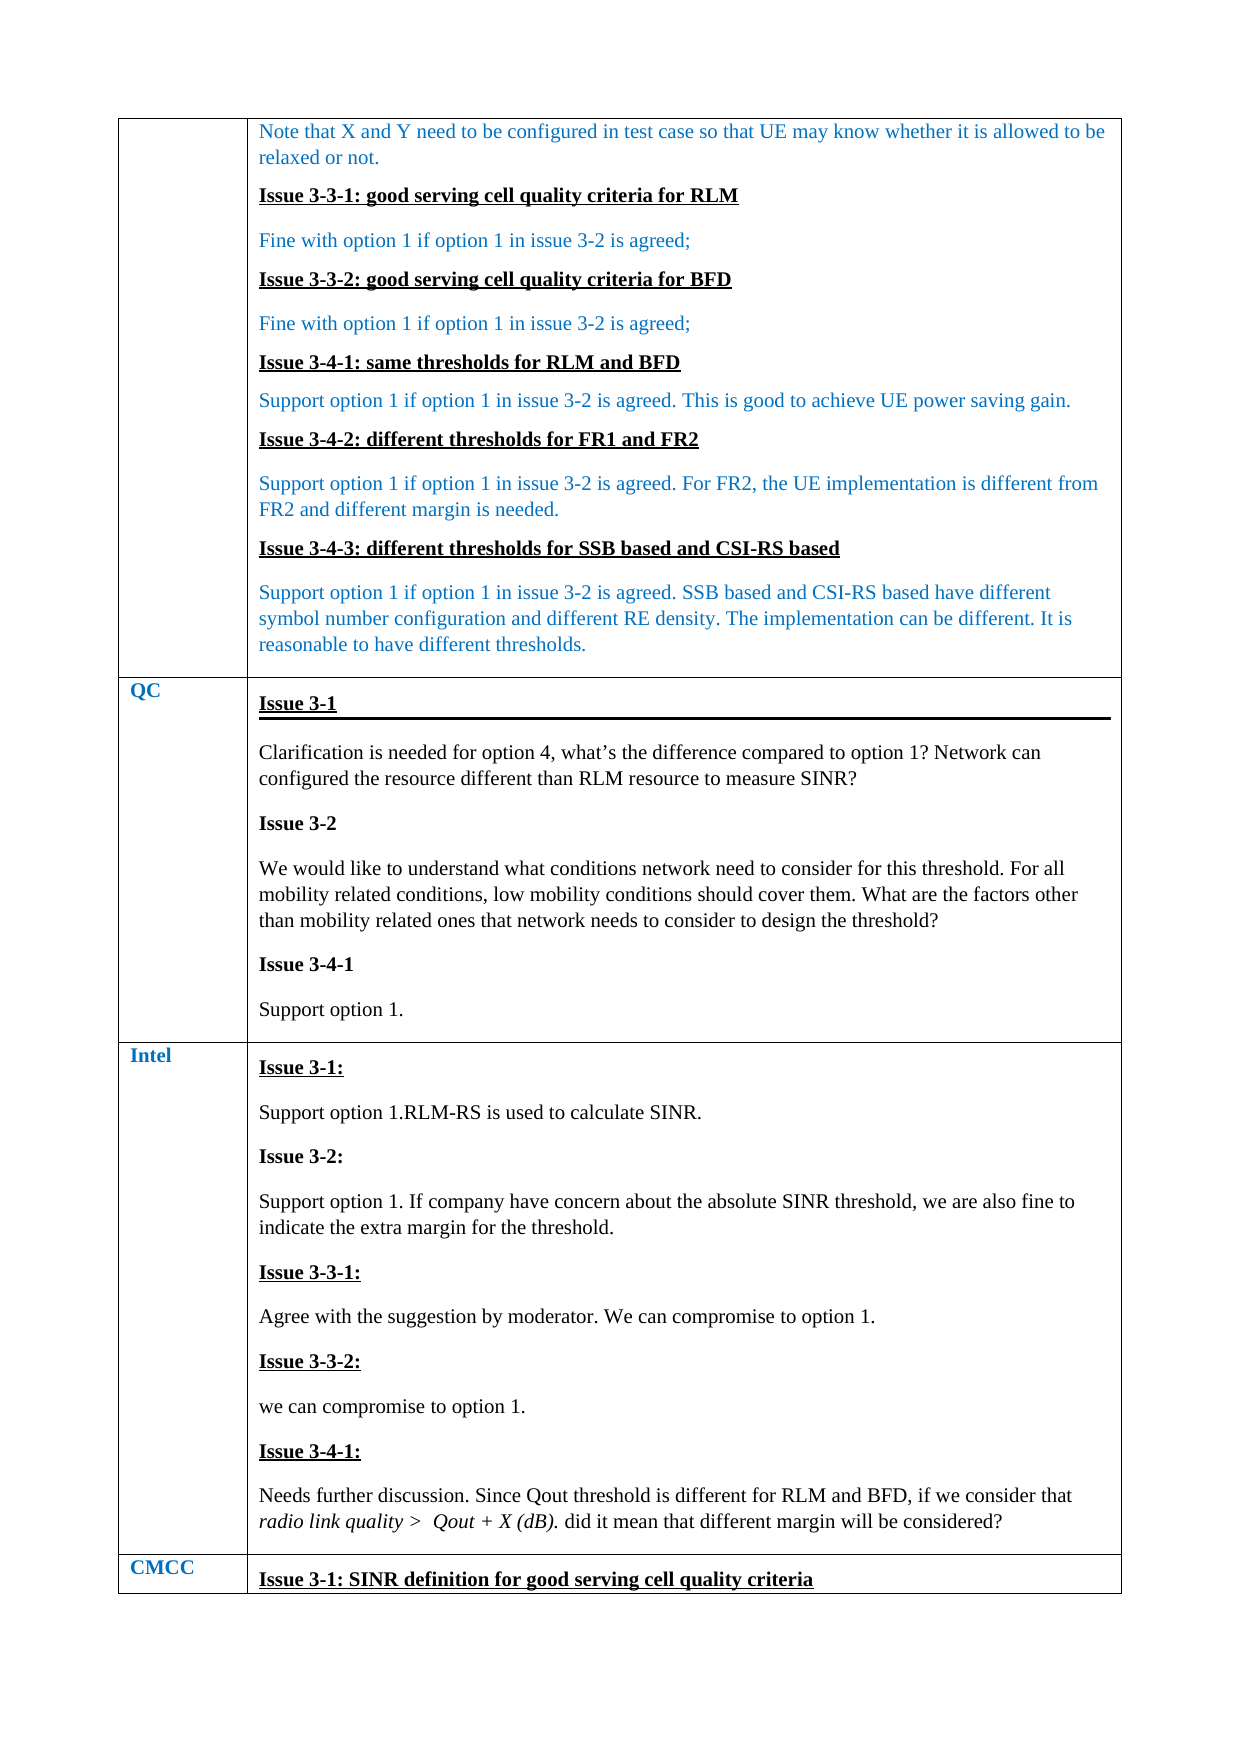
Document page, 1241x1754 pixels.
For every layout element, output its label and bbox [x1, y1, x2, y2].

table_cell [119, 678, 247, 1042]
table_cell [248, 1555, 1121, 1593]
table_cell [119, 119, 247, 677]
table_cell [119, 1555, 247, 1593]
table_cell [119, 1043, 247, 1554]
table_cell [248, 1043, 1121, 1554]
table_cell [248, 678, 1121, 1042]
table_cell [248, 119, 1121, 677]
